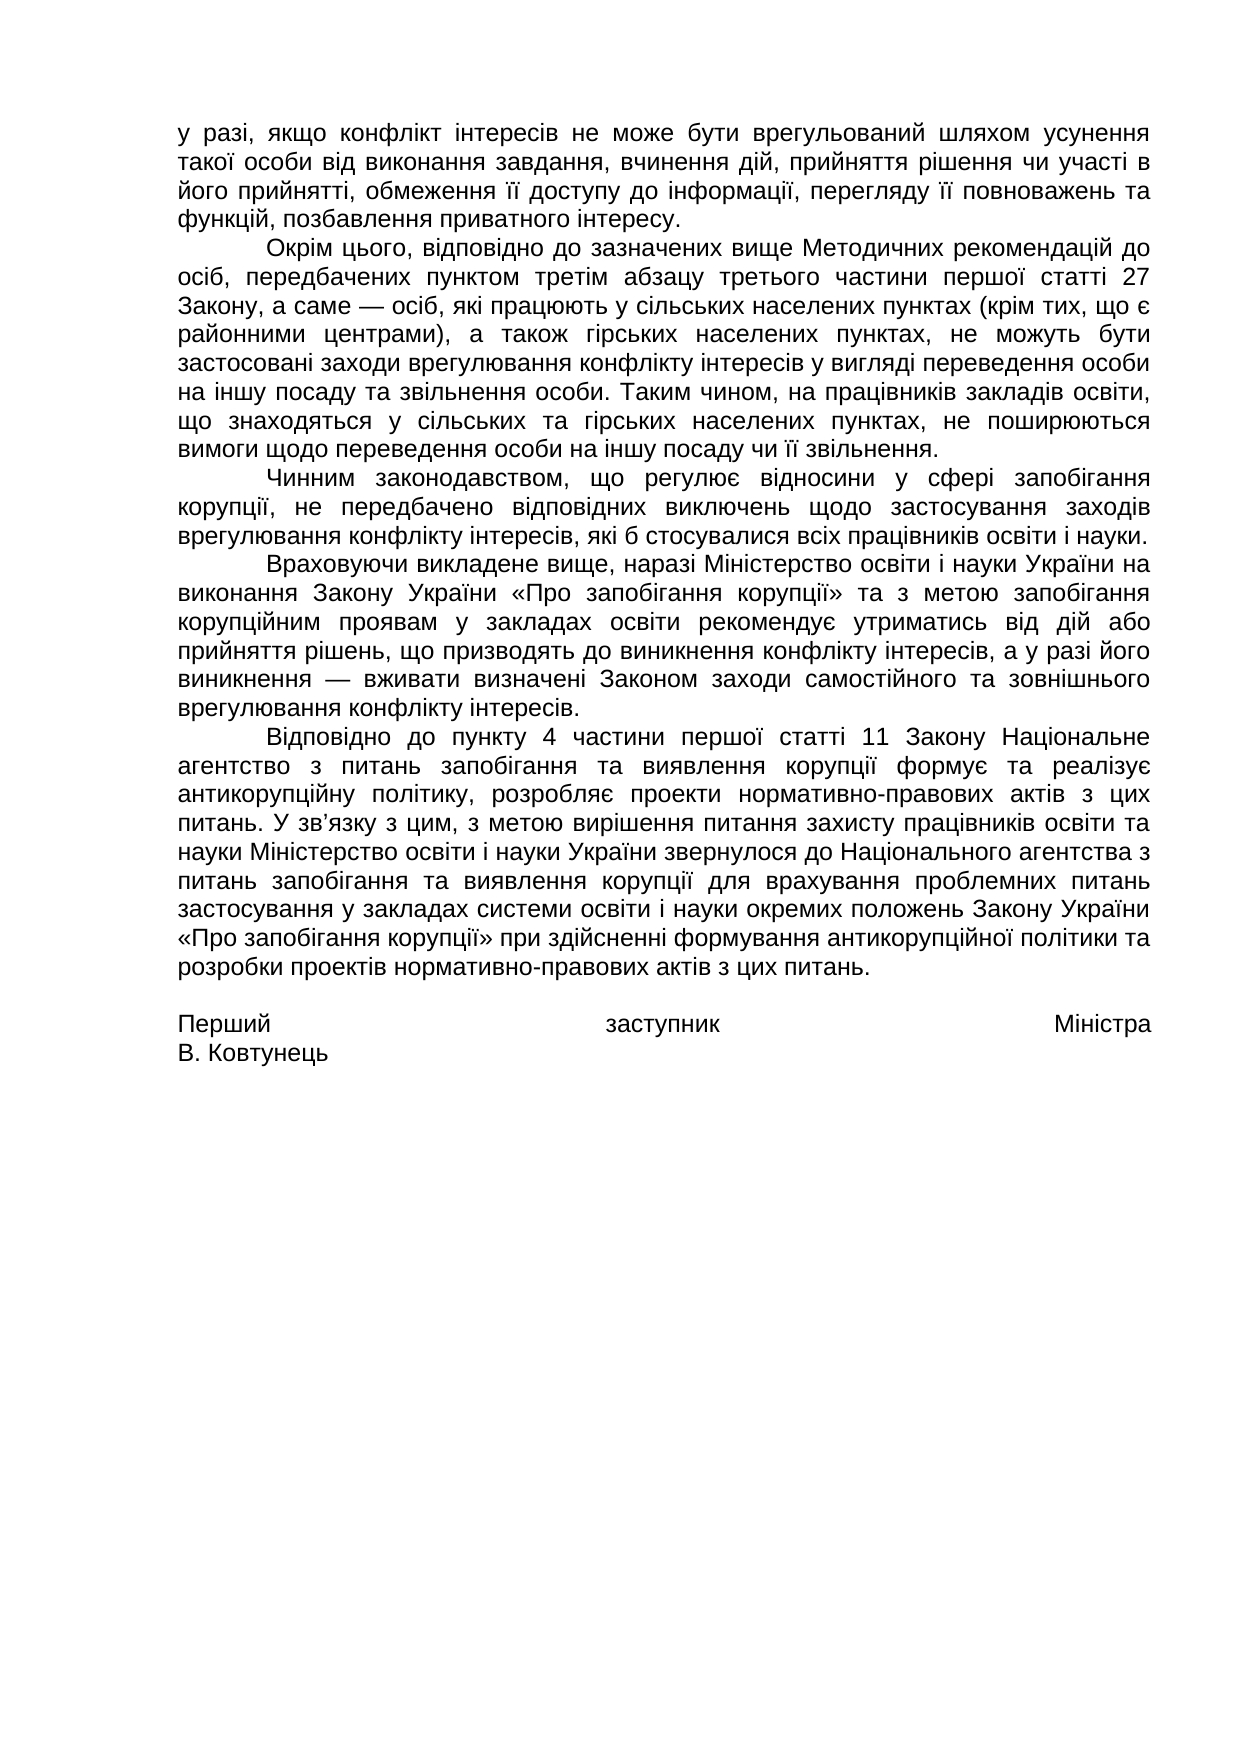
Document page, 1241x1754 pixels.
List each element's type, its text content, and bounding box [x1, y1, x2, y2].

text Перший заступник Міністра В. Ковтунець [177, 1009, 1152, 1067]
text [177, 118, 1152, 233]
text Окрім цього, відповідно до зазначених вище Методичних рекомендацій до осіб, передбачених пунктом третім абзацу третього частини першої статті 27 Закону, а саме — осіб, які працюють у сільських населених пунктах (крім тих, що є районними центрами), а також гірських населених пунктах, не можуть бути застосовані заходи врегулювання конфлікту інтересів у вигляді переведення особи на іншу посаду та звільнення особи. Таким чином, на працівників закладів освіти, що знаходяться у сільських та гірських населених пунктах, не поширюються вимоги щодо переведення особи на іншу посаду чи її звільнення. [177, 233, 1152, 463]
text Відповідно до пункту 4 частини першої статті 11 Закону Національне агентство з питань запобігання та виявлення корупції формує та реалізує антикорупційну політику, розробляє проекти нормативно-правових актів з цих питань. У зв’язку з цим, з метою вирішення питання захисту працівників освіти та науки Міністерство освіти і науки України звернулося до Національного агентства з питань запобігання та виявлення корупції для врахування проблемних питань застосування у закладах системи освіти і науки окремих положень Закону України «Про запобігання корупції» при здійсненні формування антикорупційної політики та розробки проектів нормативно-правових актів з цих питань. [177, 722, 1152, 981]
text Чинним законодавством, що регулює відносини у сфері запобігання корупції, не передбачено відповідних виключень щодо застосування заходів врегулювання конфлікту інтересів, які б стосувалися всіх працівників освіти і науки. [177, 463, 1152, 549]
text Враховуючи викладене вище, наразі Міністерство освіти і науки України на виконання Закону України «Про запобігання корупції» та з метою запобігання корупційним проявам у закладах освіти рекомендує утриматись від дій або прийняття рішень, що призводять до виникнення конфлікту інтересів, а у разі його виникнення — вживати визначені Законом заходи самостійного та зовнішнього врегулювання конфлікту інтересів. [177, 549, 1152, 722]
